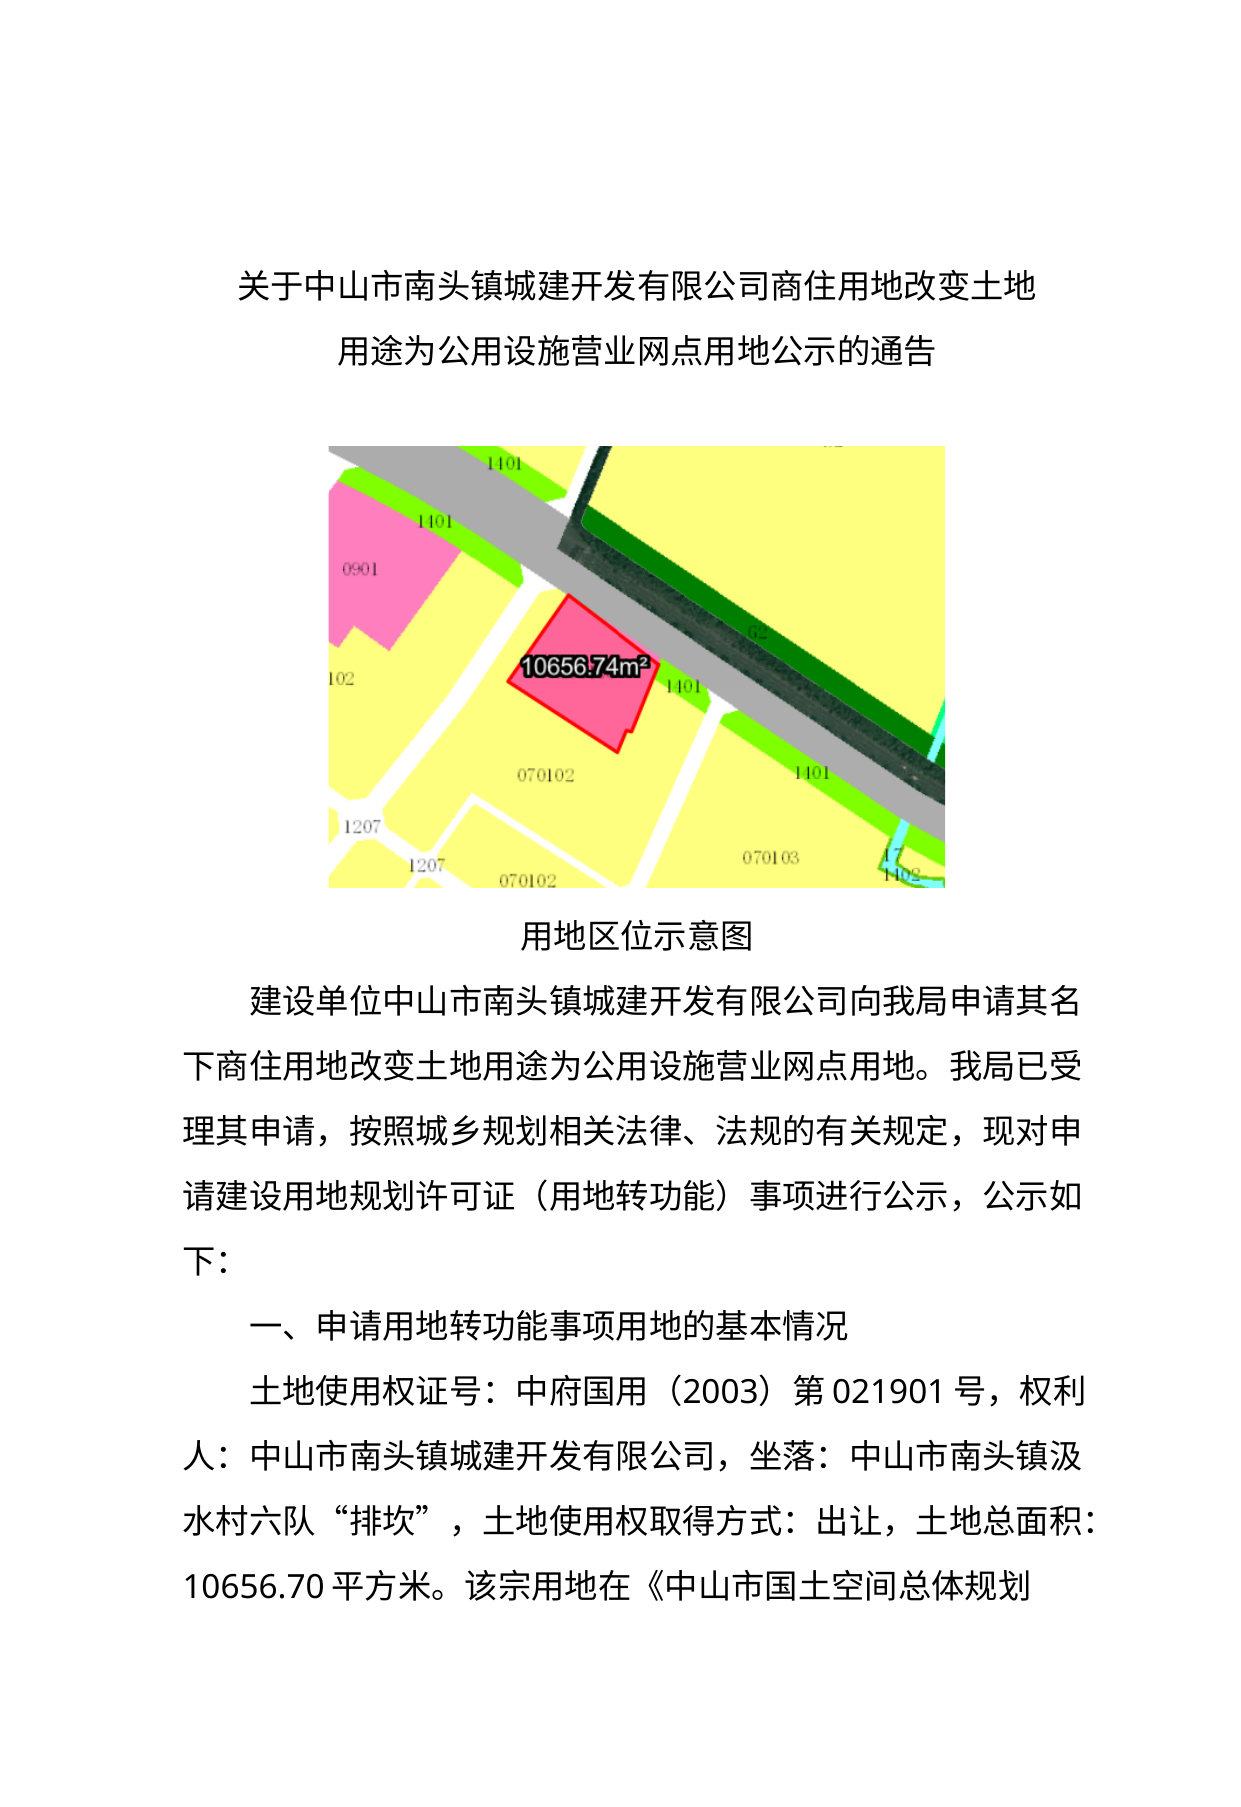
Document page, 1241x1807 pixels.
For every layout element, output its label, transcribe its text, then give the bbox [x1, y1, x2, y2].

picture [328, 446, 946, 888]
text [182, 1357, 1091, 1617]
text 用途为公用设施营业网点用地公示的通告 [182, 317, 1091, 382]
text 关于中山市南头镇城建开发有限公司商住用地改变土地 [182, 252, 1091, 317]
text 一、申请用地转功能事项用地的基本情况 [182, 1292, 1091, 1357]
text 用地区位示意图 [182, 902, 1091, 967]
text 建设单位中山市南头镇城建开发有限公司向我局申请其名下商住用地改变土地用途为公用设施营业网点用地。我局已受理其申请，按照城乡规划相关法律、法规的有关规定，现对申请建设用地规划许可证（用地转功能）事项进行公示，公示如下： [182, 967, 1091, 1292]
